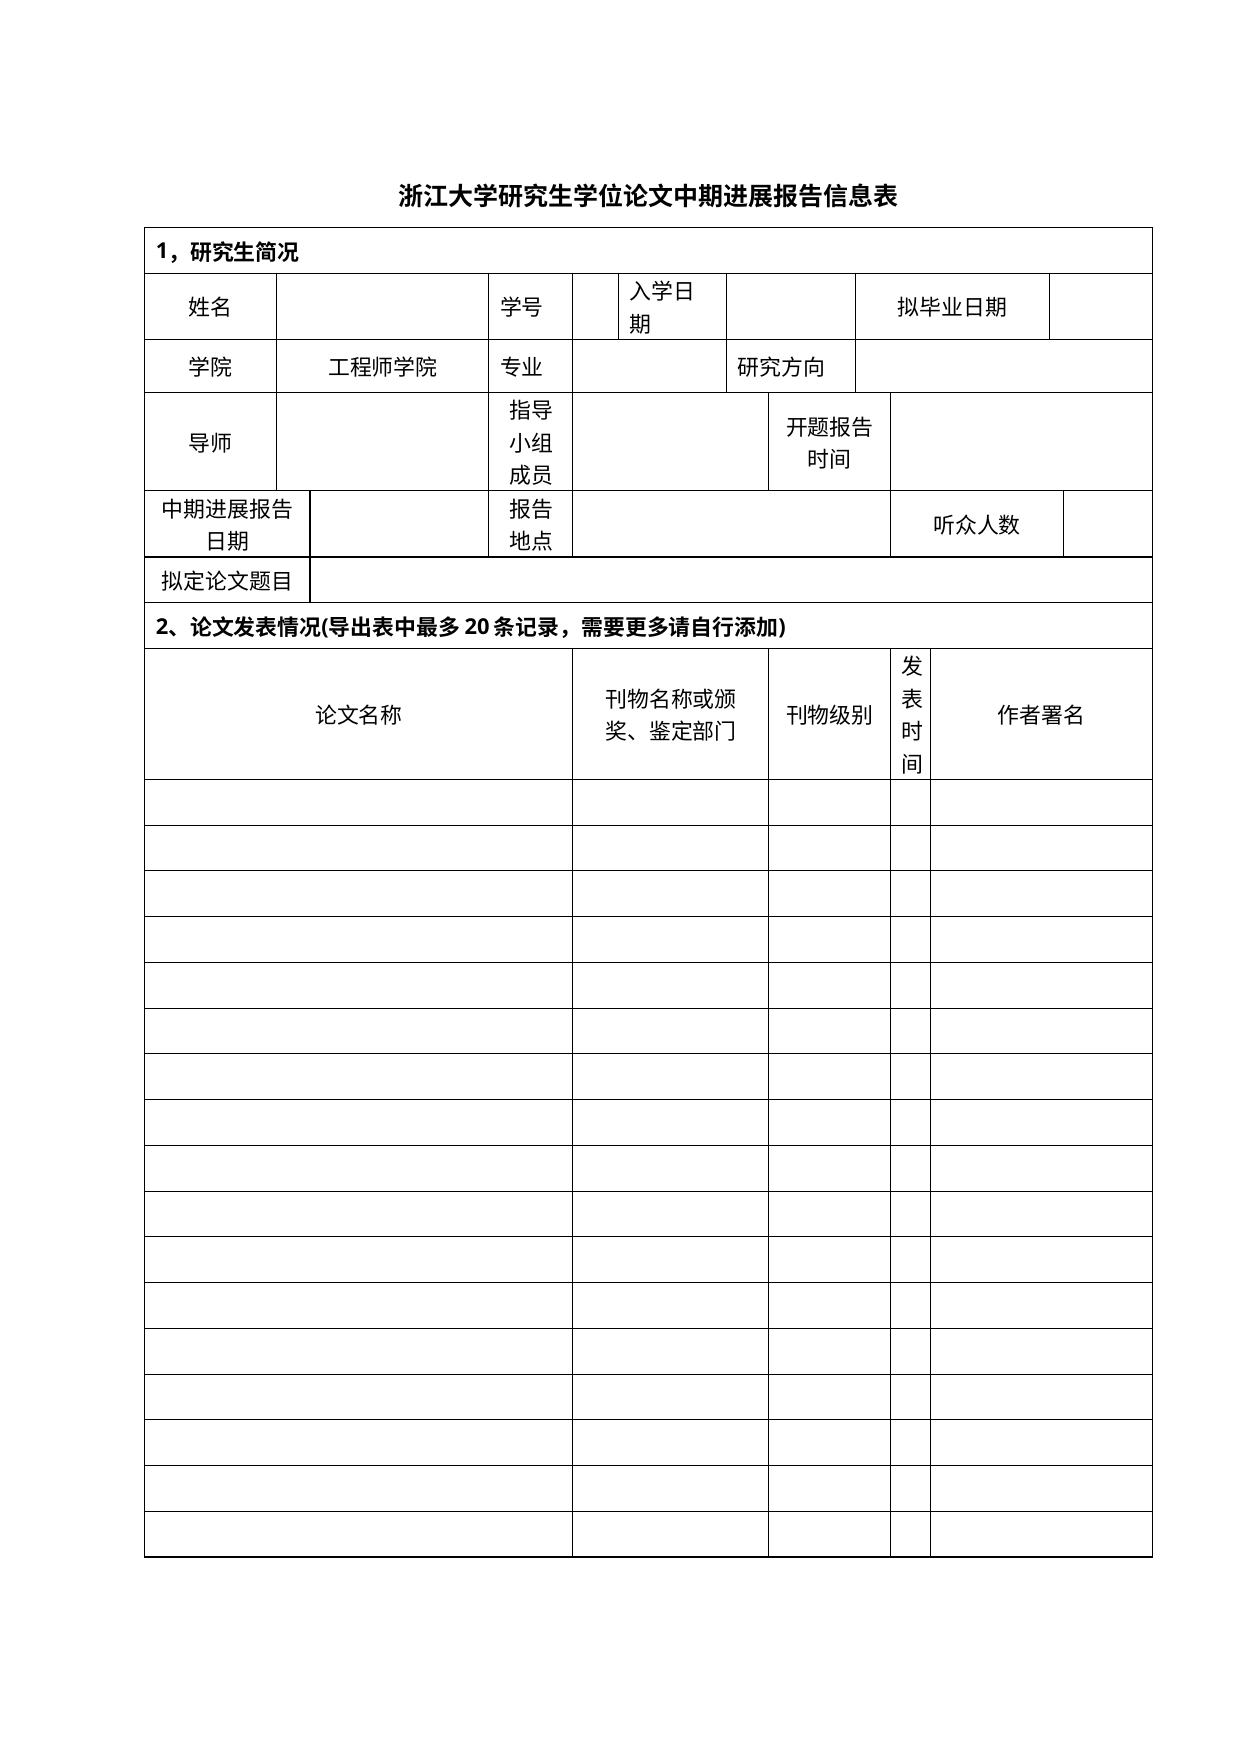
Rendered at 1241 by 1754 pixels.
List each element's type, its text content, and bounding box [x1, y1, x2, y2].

table_cell [931, 1054, 1152, 1099]
table_cell [891, 393, 1152, 490]
table_cell [931, 1100, 1152, 1145]
table_cell [769, 1192, 890, 1236]
table_cell 入学日期 [619, 274, 726, 339]
table_header 浙江大学研究生学位论文中期进展报告信息表 [144, 162, 1152, 227]
table_cell [573, 963, 768, 1008]
table_cell [931, 963, 1152, 1008]
table_cell [145, 1329, 572, 1373]
table_cell 发表 时间 [891, 649, 930, 779]
table_cell [573, 491, 890, 556]
table_cell [573, 1054, 768, 1099]
table_cell 学院 [145, 340, 276, 392]
table_cell [573, 1146, 768, 1191]
table_cell [891, 1237, 930, 1282]
table_cell [311, 558, 1152, 602]
table_cell [931, 826, 1152, 870]
table_cell [891, 1329, 930, 1373]
table_cell [769, 1100, 890, 1145]
table_cell [931, 1329, 1152, 1373]
table_cell [145, 1054, 572, 1099]
table_cell [891, 1192, 930, 1236]
table_cell [145, 1192, 572, 1236]
table_cell [769, 963, 890, 1008]
table_cell [573, 1512, 768, 1556]
table_cell [145, 1146, 572, 1191]
table_cell [769, 1329, 890, 1373]
table_cell [769, 1420, 890, 1465]
table_cell [931, 1375, 1152, 1419]
table_cell 姓名 [145, 274, 276, 339]
table_cell [573, 1466, 768, 1511]
table_cell [769, 917, 890, 962]
table_cell [769, 1146, 890, 1191]
table_cell 拟毕业日期 [856, 274, 1049, 339]
table_cell [769, 1512, 890, 1556]
table_cell 1，研究生简况 [145, 228, 1152, 273]
table_cell [891, 1100, 930, 1145]
table_cell 中期进展报告日期 [145, 491, 309, 556]
table_cell [931, 1192, 1152, 1236]
table_cell [769, 1237, 890, 1282]
table_cell [145, 1466, 572, 1511]
table_cell [573, 1009, 768, 1053]
table_cell [769, 826, 890, 870]
table_cell [145, 1100, 572, 1145]
table_cell 刊物名称或颁奖、鉴定部门 [573, 649, 768, 779]
table_cell [891, 780, 930, 825]
table_cell [931, 1420, 1152, 1465]
table_cell [891, 1054, 930, 1099]
table_cell [891, 1420, 930, 1465]
table_cell [931, 1512, 1152, 1556]
table_cell 学号 [489, 274, 572, 339]
table_cell [931, 1146, 1152, 1191]
table_cell [891, 1146, 930, 1191]
table_cell [891, 871, 930, 916]
table_cell [145, 780, 572, 825]
table_cell [145, 871, 572, 916]
table_cell [931, 1009, 1152, 1053]
table_cell [145, 917, 572, 962]
table_cell [277, 274, 488, 339]
table_cell [277, 393, 488, 490]
table_cell 作者署名 [931, 649, 1152, 779]
table_cell [891, 1512, 930, 1556]
table_cell [573, 274, 618, 339]
table_cell [573, 1283, 768, 1328]
table_cell [931, 1466, 1152, 1511]
table_cell [891, 1466, 930, 1511]
table_cell 报告 地点 [489, 491, 572, 556]
table_cell [573, 1375, 768, 1419]
table_cell 研究方向 [727, 340, 855, 392]
table_cell [931, 1283, 1152, 1328]
table_cell [769, 1466, 890, 1511]
table_cell [931, 1237, 1152, 1282]
table_cell 2、论文发表情况(导出表中最多20条记录，需要更多请自行添加) [145, 603, 1152, 648]
table_cell 拟定论文题目 [145, 558, 309, 602]
table_cell [145, 1237, 572, 1282]
table_cell [769, 871, 890, 916]
table_cell [769, 780, 890, 825]
table_cell [891, 1009, 930, 1053]
table_cell 导师 [145, 393, 276, 490]
table_cell [891, 917, 930, 962]
table_cell [573, 1100, 768, 1145]
table_cell [573, 1329, 768, 1373]
table_cell 指导小组成员 [489, 393, 572, 490]
table_cell [931, 871, 1152, 916]
table_cell 刊物级别 [769, 649, 890, 779]
table_cell 论文名称 [145, 649, 572, 779]
table_cell [1050, 274, 1152, 339]
table_cell [145, 826, 572, 870]
table_cell 工程师学院 [277, 340, 488, 392]
table_cell [573, 340, 726, 392]
table_cell [145, 1283, 572, 1328]
table_cell [573, 871, 768, 916]
table_cell [891, 1375, 930, 1419]
table_cell [573, 1420, 768, 1465]
table_cell [769, 1375, 890, 1419]
table_cell 开题报告时间 [769, 393, 890, 490]
table_cell [769, 1054, 890, 1099]
table_cell [573, 917, 768, 962]
table_cell [727, 274, 855, 339]
table_cell [769, 1009, 890, 1053]
table_cell [145, 1375, 572, 1419]
table_cell [311, 491, 488, 556]
table_cell [145, 1009, 572, 1053]
table_cell [573, 1237, 768, 1282]
table_cell [856, 340, 1152, 392]
table_cell [145, 963, 572, 1008]
table_cell [573, 826, 768, 870]
table_cell [573, 780, 768, 825]
table_cell [891, 963, 930, 1008]
table_cell [891, 1283, 930, 1328]
table_cell [573, 393, 768, 490]
table_cell 听众人数 [891, 491, 1063, 556]
table_cell [769, 1283, 890, 1328]
table_cell [1064, 491, 1152, 556]
table_cell [931, 780, 1152, 825]
table_cell [573, 1192, 768, 1236]
table_cell 专业 [489, 340, 572, 392]
table_cell [145, 1512, 572, 1556]
table_cell [931, 917, 1152, 962]
table_cell [145, 1420, 572, 1465]
table_cell [891, 826, 930, 870]
